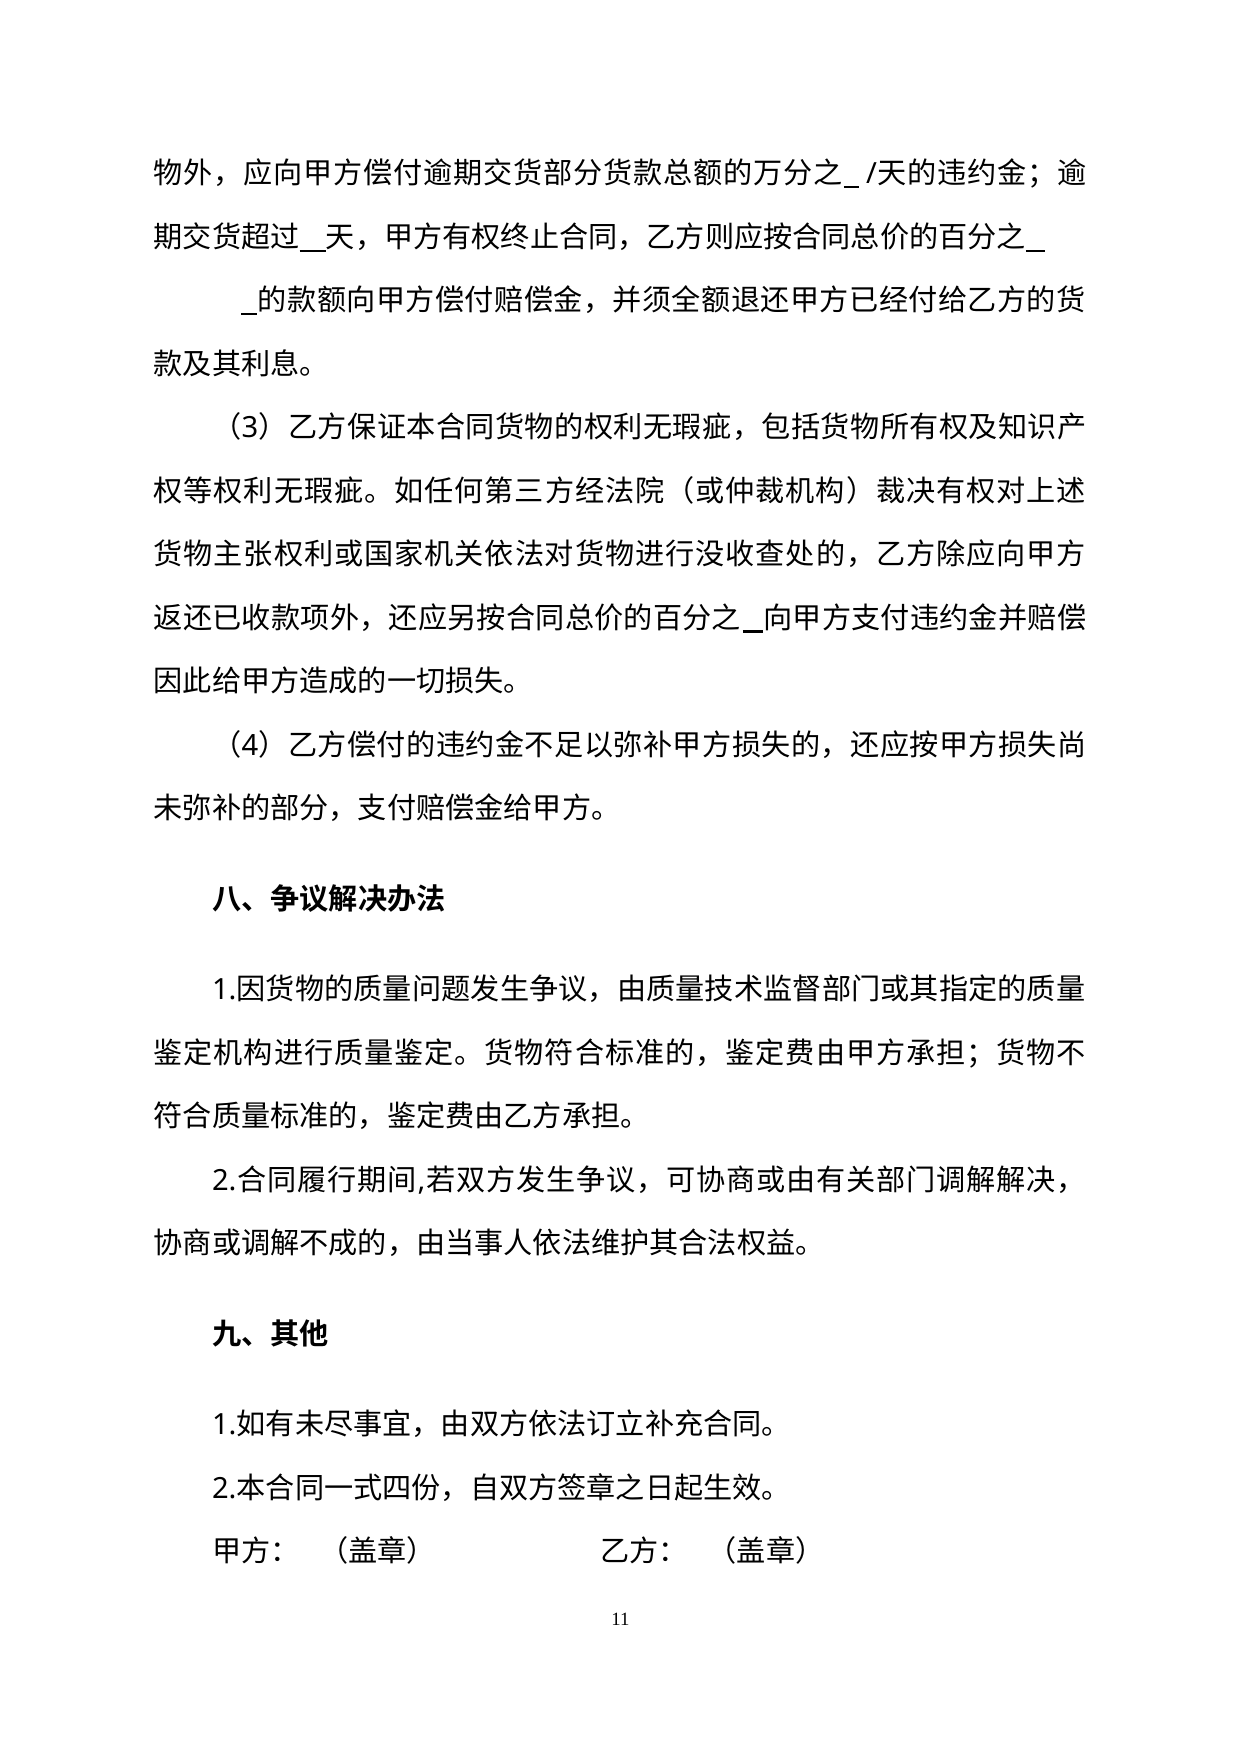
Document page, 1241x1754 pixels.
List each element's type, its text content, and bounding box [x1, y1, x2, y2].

text 1.因货物的质量问题发生争议，由质量技术监督部门或其指定的质量鉴定机构进行质量鉴定。货物符合标准的，鉴定费由甲方承担；货物不符合质量标准的，鉴定费由乙方承担。 [153, 966, 1087, 1135]
text （3）乙方保证本合同货物的权利无瑕疵，包括货物所有权及知识产权等权利无瑕疵。如任何第三方经法院（或仲裁机构）裁决有权对上述货物主张权利或国家机关依法对货物进行没收查处的，乙方除应向甲方返还已收款项外，还应另按合同总价的百分之 向甲方支付违约金并赔偿因此给甲方造成的一切损失。 [153, 404, 1087, 700]
subtitle 九、其他 [153, 1310, 1087, 1352]
text 甲方： （盖章） 乙方： （盖章） [153, 1528, 1087, 1570]
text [153, 150, 1087, 256]
text 2.合同履行期间,若双方发生争议，可协商或由有关部门调解解决，协商或调解不成的，由当事人依法维护其合法权益。 [153, 1156, 1087, 1262]
text 1.如有未尽事宜，由双方依法订立补充合同。 [153, 1401, 1087, 1443]
subtitle 八、争议解决办法 [153, 875, 1087, 917]
text 的款额向甲方偿付赔偿金，并须全额退还甲方已经付给乙方的货款及其利息。 [153, 277, 1087, 383]
text 2.本合同一式四份，自双方签章之日起生效。 [153, 1464, 1087, 1507]
text （4）乙方偿付的违约金不足以弥补甲方损失的，还应按甲方损失尚未弥补的部分，支付赔偿金给甲方。 [153, 721, 1087, 827]
